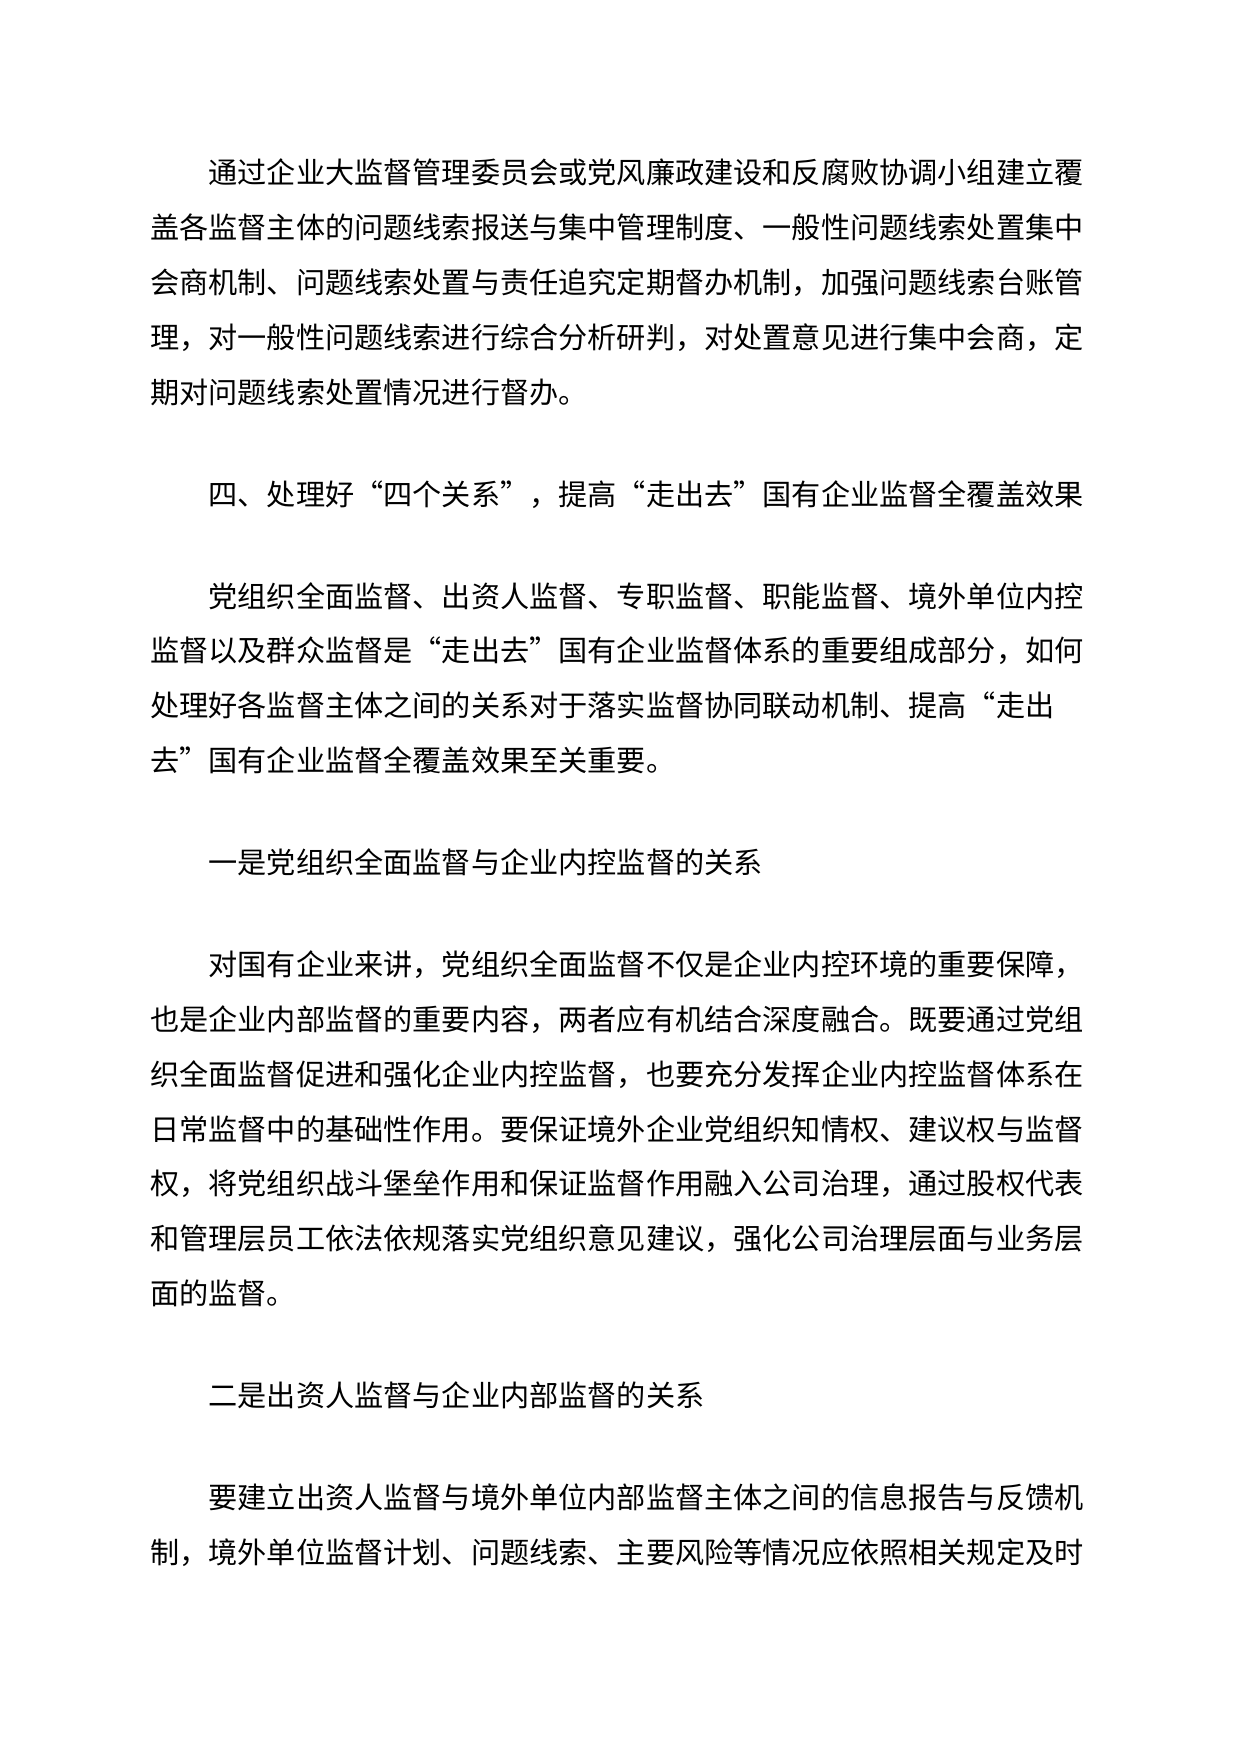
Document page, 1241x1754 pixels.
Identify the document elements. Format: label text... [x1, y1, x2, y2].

text 对国有企业来讲，党组织全面监督不仅是企业内控环境的重要保障，也是企业内部监督的重要内容，两者应有机结合深度融合。既要通过党组织全面监督促进和强化企业内控监督，也要充分发挥企业内控监督体系在日常监督中的基础性作用。要保证境外企业党组织知情权、建议权与监督权，将党组织战斗堡垒作用和保证监督作用融入公司治理，通过股权代表和管理层员工依法依规落实党组织意见建议，强化公司治理层面与业务层面的监督。 [150, 941, 1090, 1313]
text 四、处理好“四个关系”，提高“走出去”国有企业监督全覆盖效果 [150, 471, 1090, 514]
text 二是出资人监督与企业内部监督的关系 [150, 1372, 1090, 1415]
text 党组织全面监督、出资人监督、专职监督、职能监督、境外单位内控监督以及群众监督是“走出去”国有企业监督体系的重要组成部分，如何处理好各监督主体之间的关系对于落实监督协同联动机制、提高“走出去”国有企业监督全覆盖效果至关重要。 [150, 573, 1090, 780]
text 通过企业大监督管理委员会或党风廉政建设和反腐败协调小组建立覆盖各监督主体的问题线索报送与集中管理制度、一般性问题线索处置集中会商机制、问题线索处置与责任追究定期督办机制，加强问题线索台账管理，对一般性问题线索进行综合分析研判，对处置意见进行集中会商，定期对问题线索处置情况进行督办。 [150, 150, 1090, 412]
text 一是党组织全面监督与企业内控监督的关系 [150, 839, 1090, 882]
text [150, 1474, 1090, 1571]
